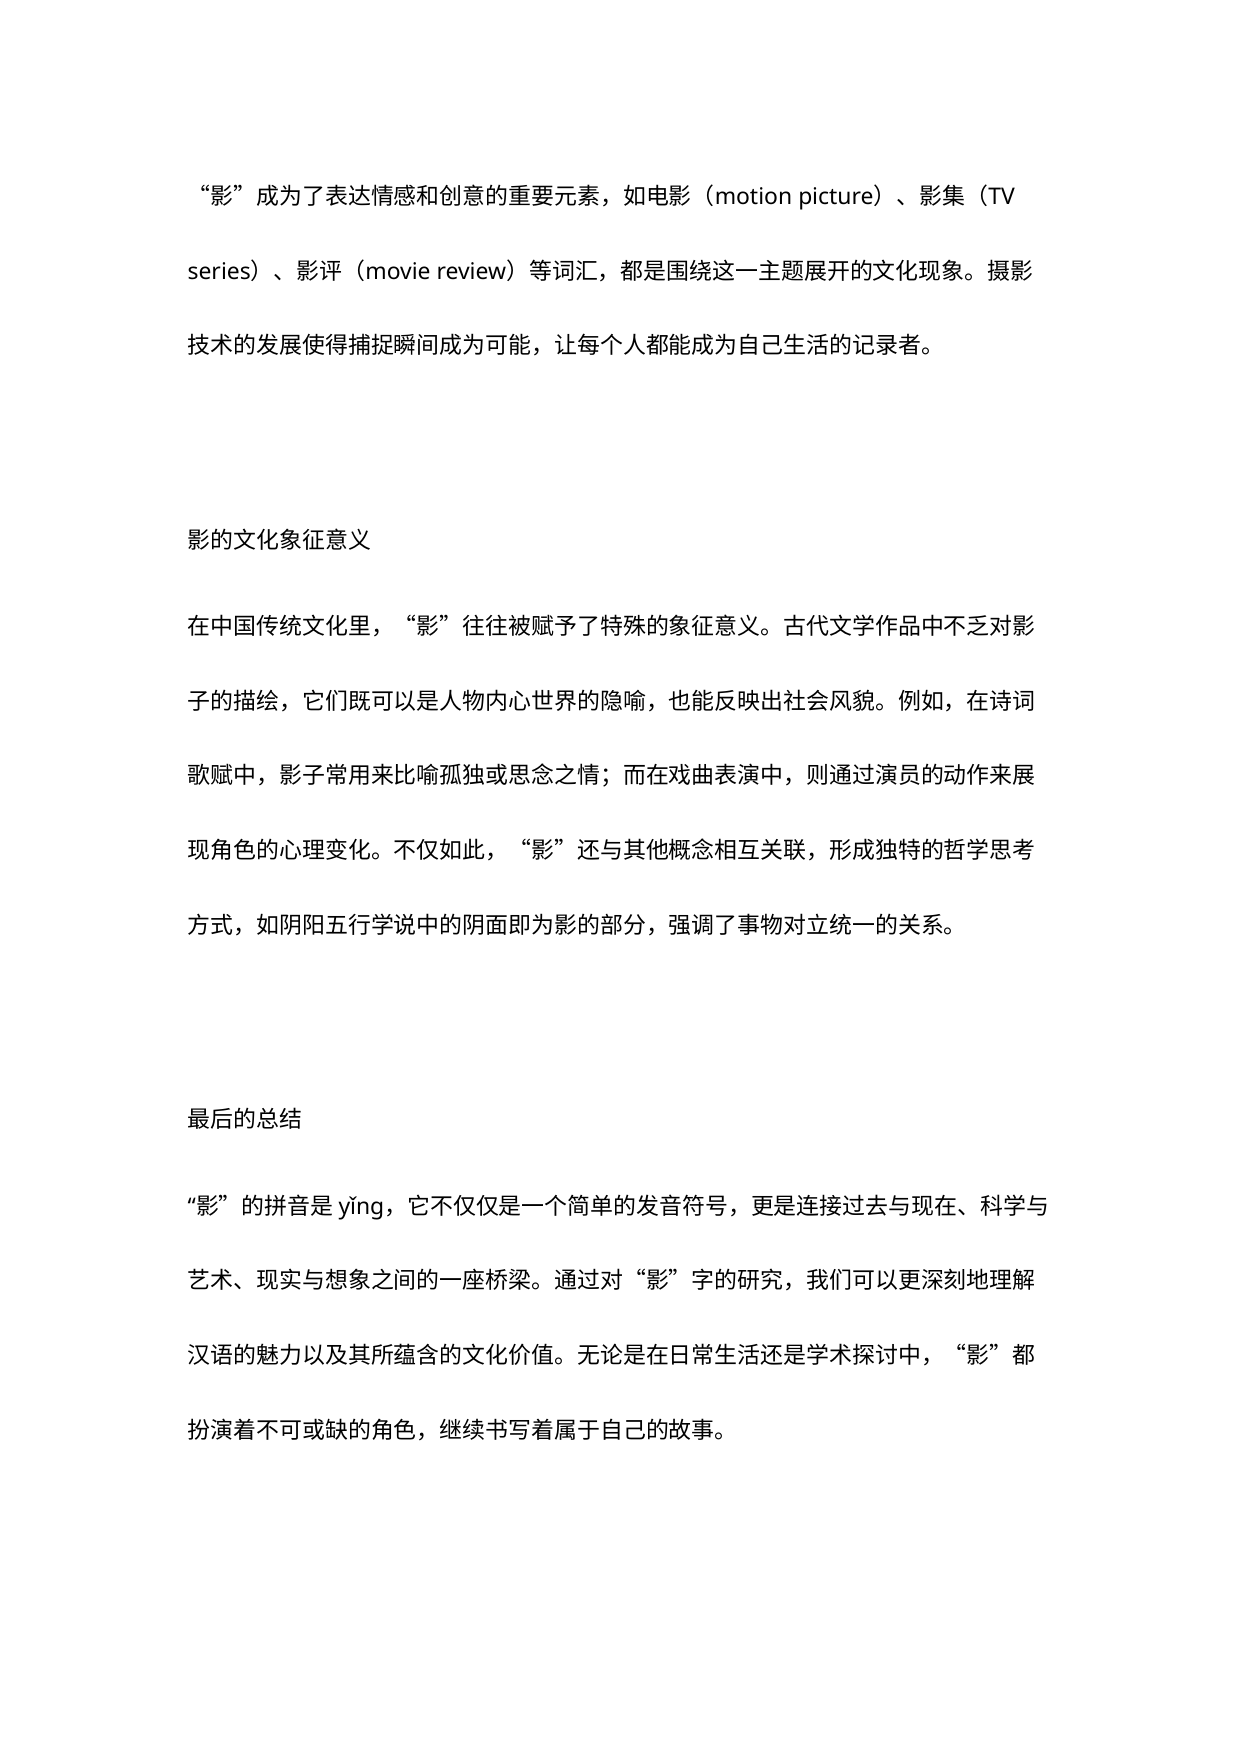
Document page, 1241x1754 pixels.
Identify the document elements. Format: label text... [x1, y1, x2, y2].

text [187, 162, 1053, 376]
text 影的文化象征意义 [187, 506, 1053, 571]
text 最后的总结 [187, 1085, 1053, 1150]
text 在中国传统文化里，“影”往往被赋予了特殊的象征意义。古代文学作品中不乏对影子的描绘，它们既可以是人物内心世界的隐喻，也能反映出社会风貌。例如，在诗词歌赋中，影子常用来比喻孤独或思念之情；而在戏曲表演中，则通过演员的动作来展现角色的心理变化。不仅如此，“影”还与其他概念相互关联，形成独特的哲学思考方式，如阴阳五行学说中的阴面即为影的部分，强调了事物对立统一的关系。 [187, 592, 1053, 956]
text “影”的拼音是 yǐng，它不仅仅是一个简单的发音符号，更是连接过去与现在、科学与艺术、现实与想象之间的一座桥梁。通过对“影”字的研究，我们可以更深刻地理解汉语的魅力以及其所蕴含的文化价值。无论是在日常生活还是学术探讨中，“影”都扮演着不可或缺的角色，继续书写着属于自己的故事。 [187, 1172, 1053, 1461]
